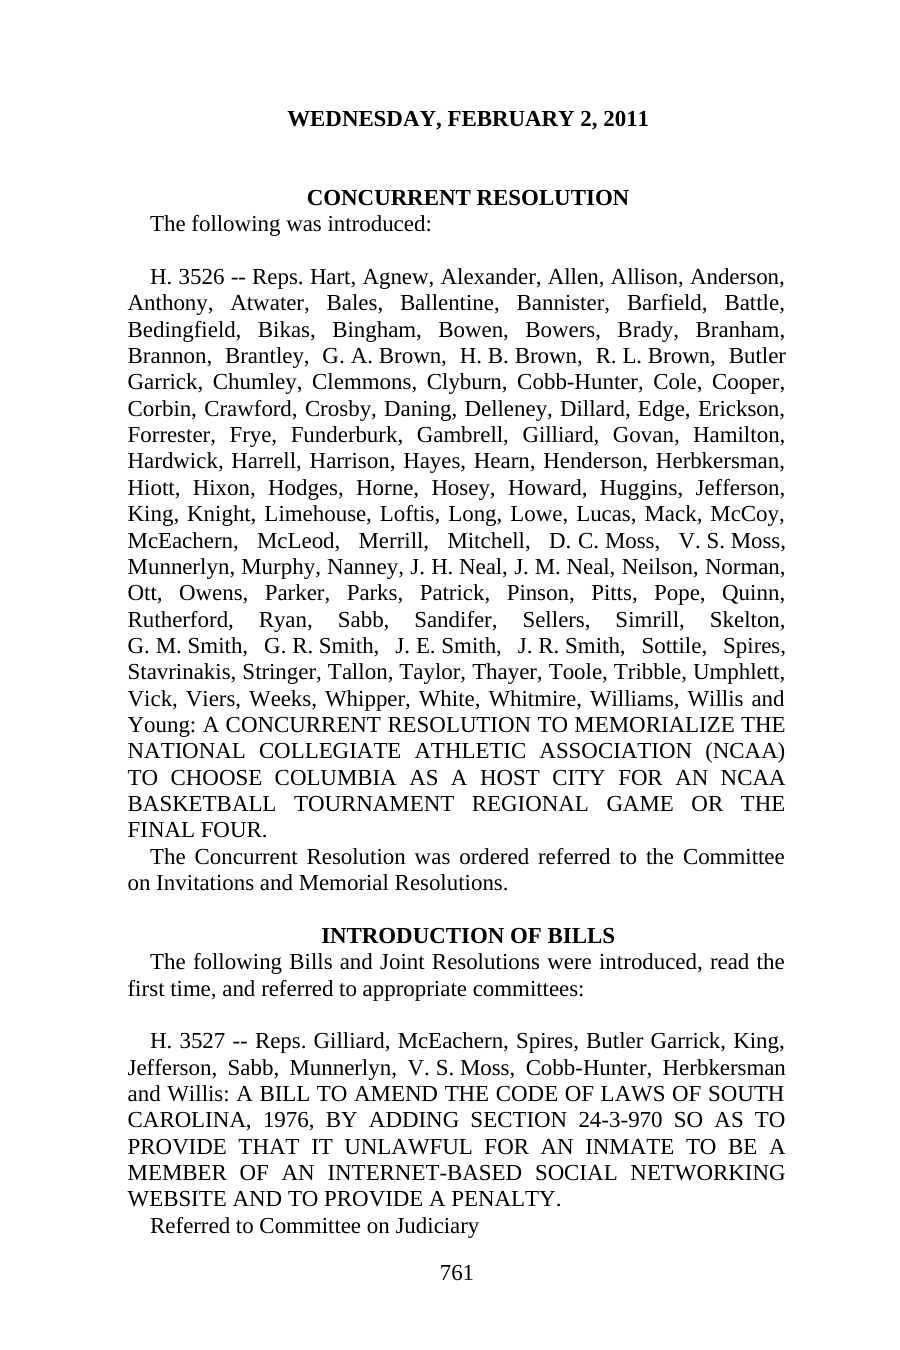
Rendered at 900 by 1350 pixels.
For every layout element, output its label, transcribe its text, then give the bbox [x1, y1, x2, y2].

text CONCURRENT RESOLUTION [127, 184, 786, 210]
text The following was introduced: [127, 210, 786, 237]
text H. 3526 -- Reps. Hart, Agnew, Alexander, Allen, Allison, Anderson, Anthony, Atwater, Bales, Ballentine, Bannister, Barfield, Battle, Bedingfield, Bikas, Bingham, Bowen, Bowers, Brady, Branham, Brannon, Brantley, G. A. Brown, H. B. Brown, R. L. Brown, Butler Garrick, Chumley, Clemmons, Clyburn, Cobb-Hunter, Cole, Cooper, Corbin, Crawford, Crosby, Daning, Delleney, Dillard, Edge, Erickson, Forrester, Frye, Funderburk, Gambrell, Gilliard, Govan, Hamilton, Hardwick, Harrell, Harrison, Hayes, Hearn, Henderson, Herbkersman, Hiott, Hixon, Hodges, Horne, Hosey, Howard, Huggins, Jefferson, King, Knight, Limehouse, Loftis, Long, Lowe, Lucas, Mack, McCoy, McEachern, McLeod, Merrill, Mitchell, D. C. Moss, V. S. Moss, Munnerlyn, Murphy, Nanney, J. H. Neal, J. M. Neal, Neilson, Norman, Ott, Owens, Parker, Parks, Patrick, Pinson, Pitts, Pope, Quinn, Rutherford, Ryan, Sabb, Sandifer, Sellers, Simrill, Skelton, G. M. Smith, G. R. Smith, J. E. Smith, J. R. Smith, Sottile, Spires, Stavrinakis, Stringer, Tallon, Taylor, Thayer, Toole, Tribble, Umphlett, Vick, Viers, Weeks, Whipper, White, Whitmire, Williams, Willis and Young: A CONCURRENT RESOLUTION TO MEMORIALIZE THE NATIONAL COLLEGIATE ATHLETIC ASSOCIATION (NCAA) TO CHOOSE COLUMBIA AS A HOST CITY FOR AN NCAA BASKETBALL TOURNAMENT REGIONAL GAME OR THE FINAL FOUR. [127, 263, 786, 843]
text The Concurrent Resolution was ordered referred to the Committee on Invitations and Memorial Resolutions. [127, 843, 786, 896]
text The following Bills and Joint Resolutions were introduced, read the first time, and referred to appropriate committees: [127, 948, 786, 1001]
text Referred to Committee on Judiciary [127, 1212, 786, 1238]
text H. 3527 -- Reps. Gilliard, McEachern, Spires, Butler Garrick, King, Jefferson, Sabb, Munnerlyn, V. S. Moss, Cobb-Hunter, Herbkersman and Willis: A BILL TO AMEND THE CODE OF LAWS OF SOUTH CAROLINA, 1976, BY ADDING SECTION 24-3-970 SO AS TO PROVIDE THAT IT UNLAWFUL FOR AN INMATE TO BE A MEMBER OF AN INTERNET-BASED SOCIAL NETWORKING WEBSITE AND TO PROVIDE A PENALTY. [127, 1027, 786, 1212]
text INTRODUCTION OF BILLS [127, 922, 786, 948]
